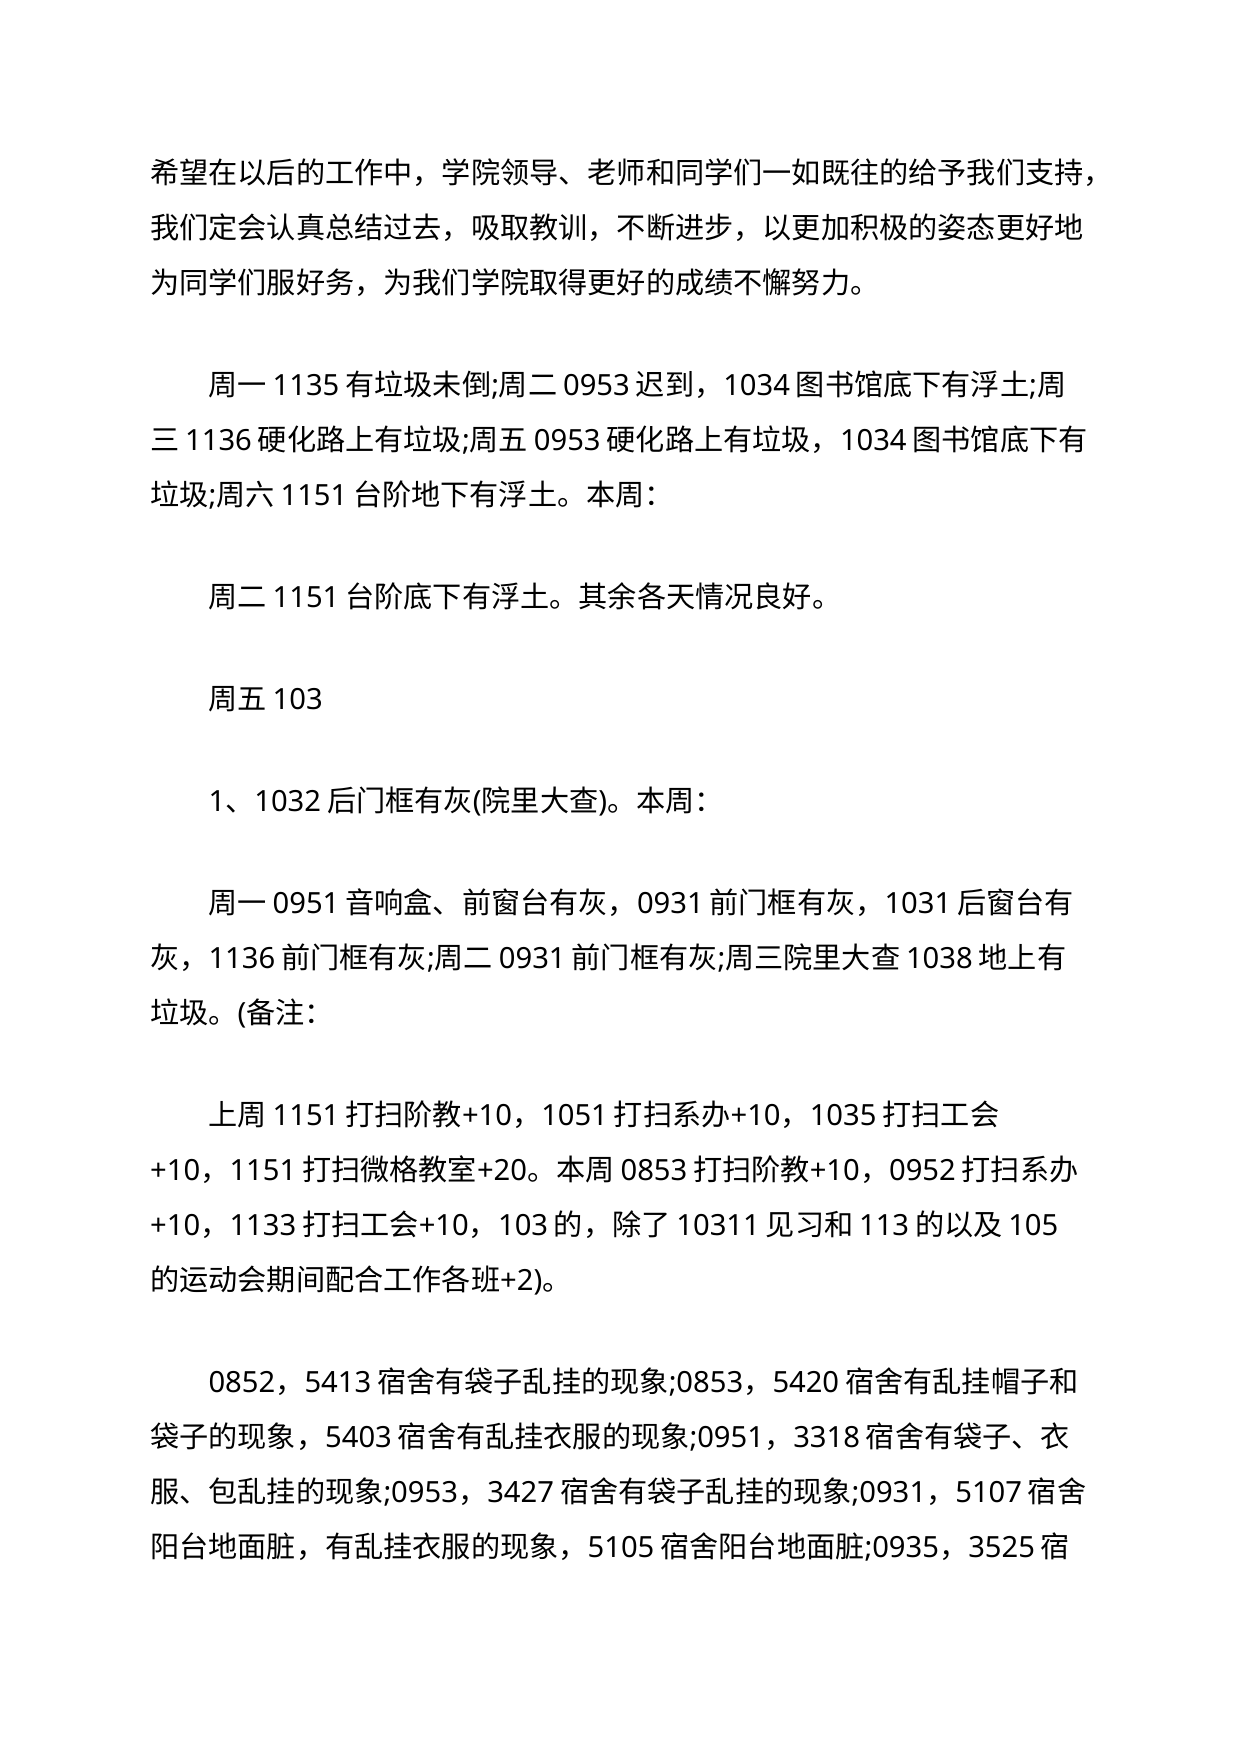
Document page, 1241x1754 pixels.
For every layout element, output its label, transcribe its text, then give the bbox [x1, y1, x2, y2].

text 周一0951音响盒、前窗台有灰，0931前门框有灰，1031后窗台有灰，1136前门框有灰;周二0931前门框有灰;周三院里大查1038地上有垃圾。(备注： [150, 879, 1090, 1032]
text 上周1151打扫阶教+10，1051打扫系办+10，1035打扫工会+10，1151打扫微格教室+20。本周0853打扫阶教+10，0952打扫系办+10，1133打扫工会+10，103的，除了10311见习和113的以及105的运动会期间配合工作各班+2)。 [150, 1091, 1090, 1299]
text 周五103 [150, 676, 1090, 718]
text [150, 1358, 1090, 1566]
text 周一1135有垃圾未倒;周二0953迟到，1034图书馆底下有浮土;周三1136硬化路上有垃圾;周五0953硬化路上有垃圾，1034图书馆底下有垃圾;周六1151台阶地下有浮土。本周： [150, 362, 1090, 514]
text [150, 150, 1090, 302]
text 周二1151台阶底下有浮土。其余各天情况良好。 [150, 573, 1090, 616]
text 1、1032后门框有灰(院里大查)。本周： [150, 777, 1090, 820]
